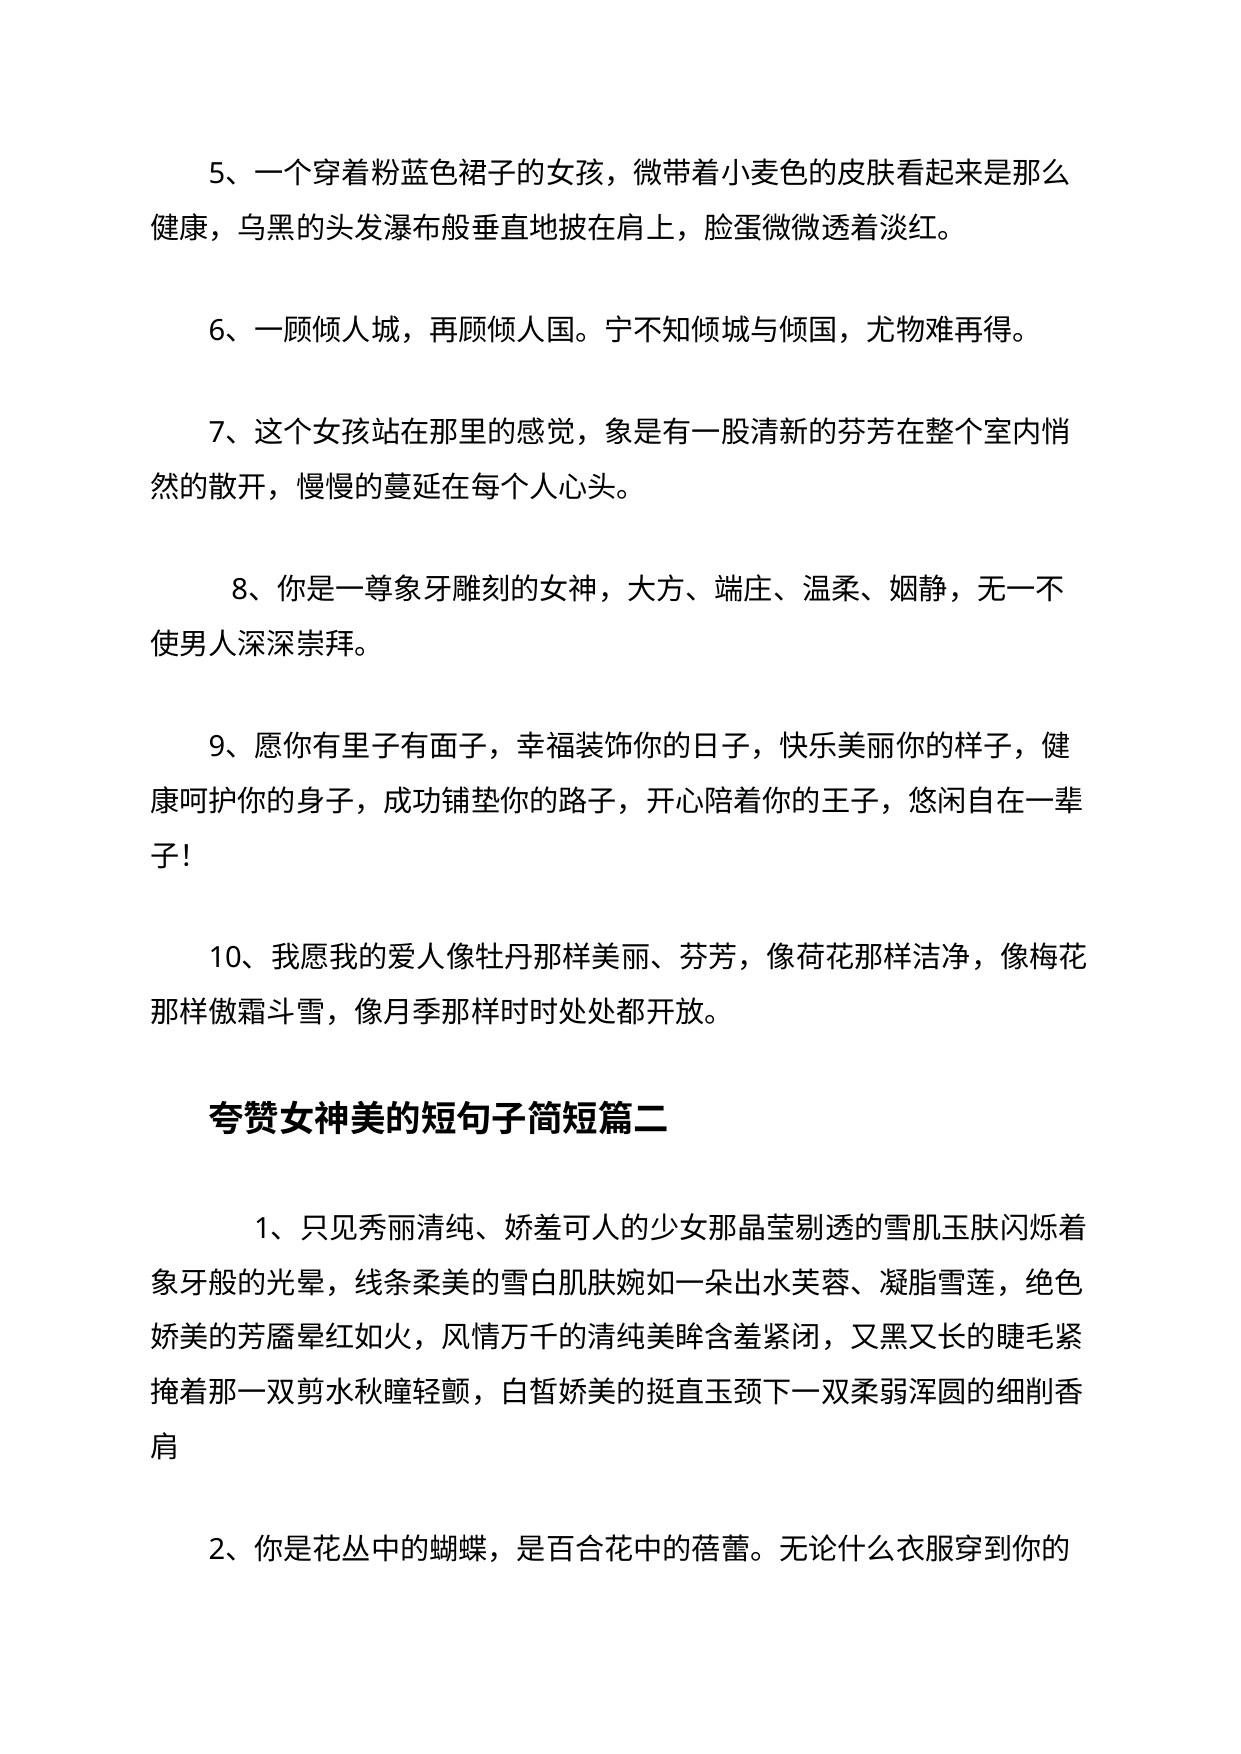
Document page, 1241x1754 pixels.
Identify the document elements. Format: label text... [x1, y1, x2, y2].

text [150, 1526, 1090, 1568]
text 夸赞女神美的短句子简短篇二 [150, 1091, 1090, 1142]
text 6、一顾倾人城，再顾倾人国。宁不知倾城与倾国，尤物难再得。 [150, 307, 1090, 349]
text 10、我愿我的爱人像牡丹那样美丽、芬芳，像荷花那样洁净，像梅花那样傲霜斗雪，像月季那样时时处处都开放。 [150, 934, 1090, 1031]
text 9、愿你有里子有面子，幸福装饰你的日子，快乐美丽你的样子，健康呵护你的身子，成功铺垫你的路子，开心陪着你的王子，悠闲自在一辈子！ [150, 722, 1090, 874]
text 8、你是一尊象牙雕刻的女神，大方、端庄、温柔、姻静，无一不使男人深深崇拜。 [150, 566, 1090, 663]
text 7、这个女孩站在那里的感觉，象是有一股清新的芬芳在整个室内悄然的散开，慢慢的蔓延在每个人心头。 [150, 409, 1090, 506]
text 5、一个穿着粉蓝色裙子的女孩，微带着小麦色的皮肤看起来是那么健康，乌黑的头发瀑布般垂直地披在肩上，脸蛋微微透着淡红。 [150, 150, 1090, 247]
text 1、只见秀丽清纯、娇羞可人的少女那晶莹剔透的雪肌玉肤闪烁着象牙般的光晕，线条柔美的雪白肌肤婉如一朵出水芙蓉、凝脂雪莲，绝色娇美的芳靥晕红如火，风情万千的清纯美眸含羞紧闭，又黑又长的睫毛紧掩着那一双剪水秋瞳轻颤，白皙娇美的挺直玉颈下一双柔弱浑圆的细削香肩 [150, 1204, 1090, 1466]
